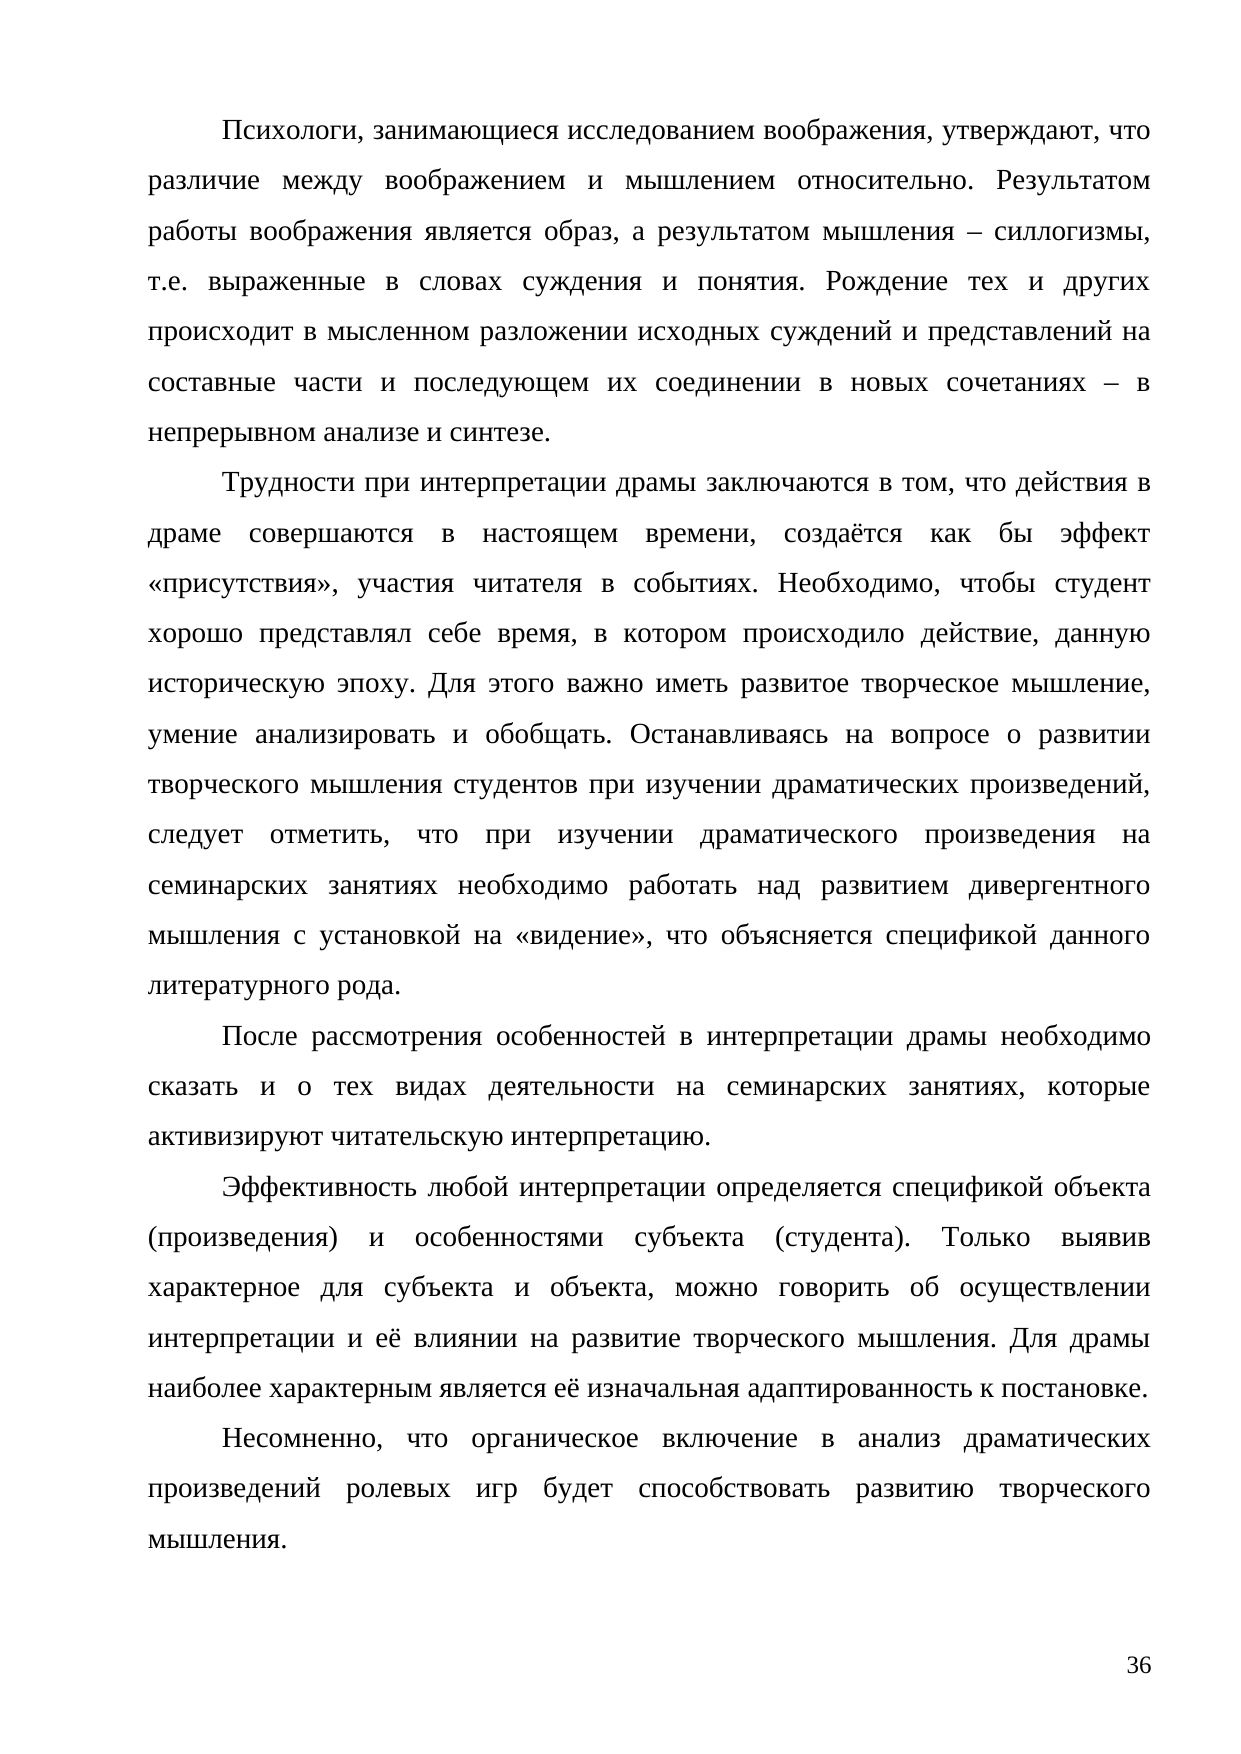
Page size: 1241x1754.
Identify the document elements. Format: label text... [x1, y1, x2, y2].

text Психологи, занимающиеся исследованием воображения, утверждают, что различие между воображением и мышлением относительно. Результатом работы воображения является образ, а результатом мышления – силлогизмы, т.е. выраженные в словах суждения и понятия. Рождение тех и других происходит в мысленном разложении исходных суждений и представлений на составные части и последующем их соединении в новых сочетаниях – в непрерывном анализе и синтезе. [148, 112, 1152, 448]
text Эффективность любой интерпретации определяется спецификой объекта (произведения) и особенностями субъекта (студента). Только выявив характерное для субъекта и объекта, можно говорить об осуществлении интерпретации и её влиянии на развитие творческого мышления. Для драмы наиболее характерным является её изначальная адаптированность к постановке. [148, 1169, 1152, 1403]
text Несомненно, что органическое включение в анализ драматических произведений ролевых игр будет способствовать развитию творческого мышления. [148, 1420, 1152, 1554]
text После рассмотрения особенностей в интерпретации драмы необходимо сказать и о тех видах деятельности на семинарских занятиях, которые активизируют читательскую интерпретацию. [148, 1018, 1152, 1152]
text Трудности при интерпретации драмы заключаются в том, что действия в драме совершаются в настоящем времени, создаётся как бы эффект «присутствия», участия читателя в событиях. Необходимо, чтобы студент хорошо представлял себе время, в котором происходило действие, данную историческую эпоху. Для этого важно иметь развитое творческое мышление, умение анализировать и обобщать. Останавливаясь на вопросе о развитии творческого мышления студентов при изучении драматических произведений, следует отметить, что при изучении драматического произведения на семинарских занятиях необходимо работать над развитием дивергентного мышления с установкой на «видение», что объясняется спецификой данного литературного рода. [148, 464, 1152, 1001]
